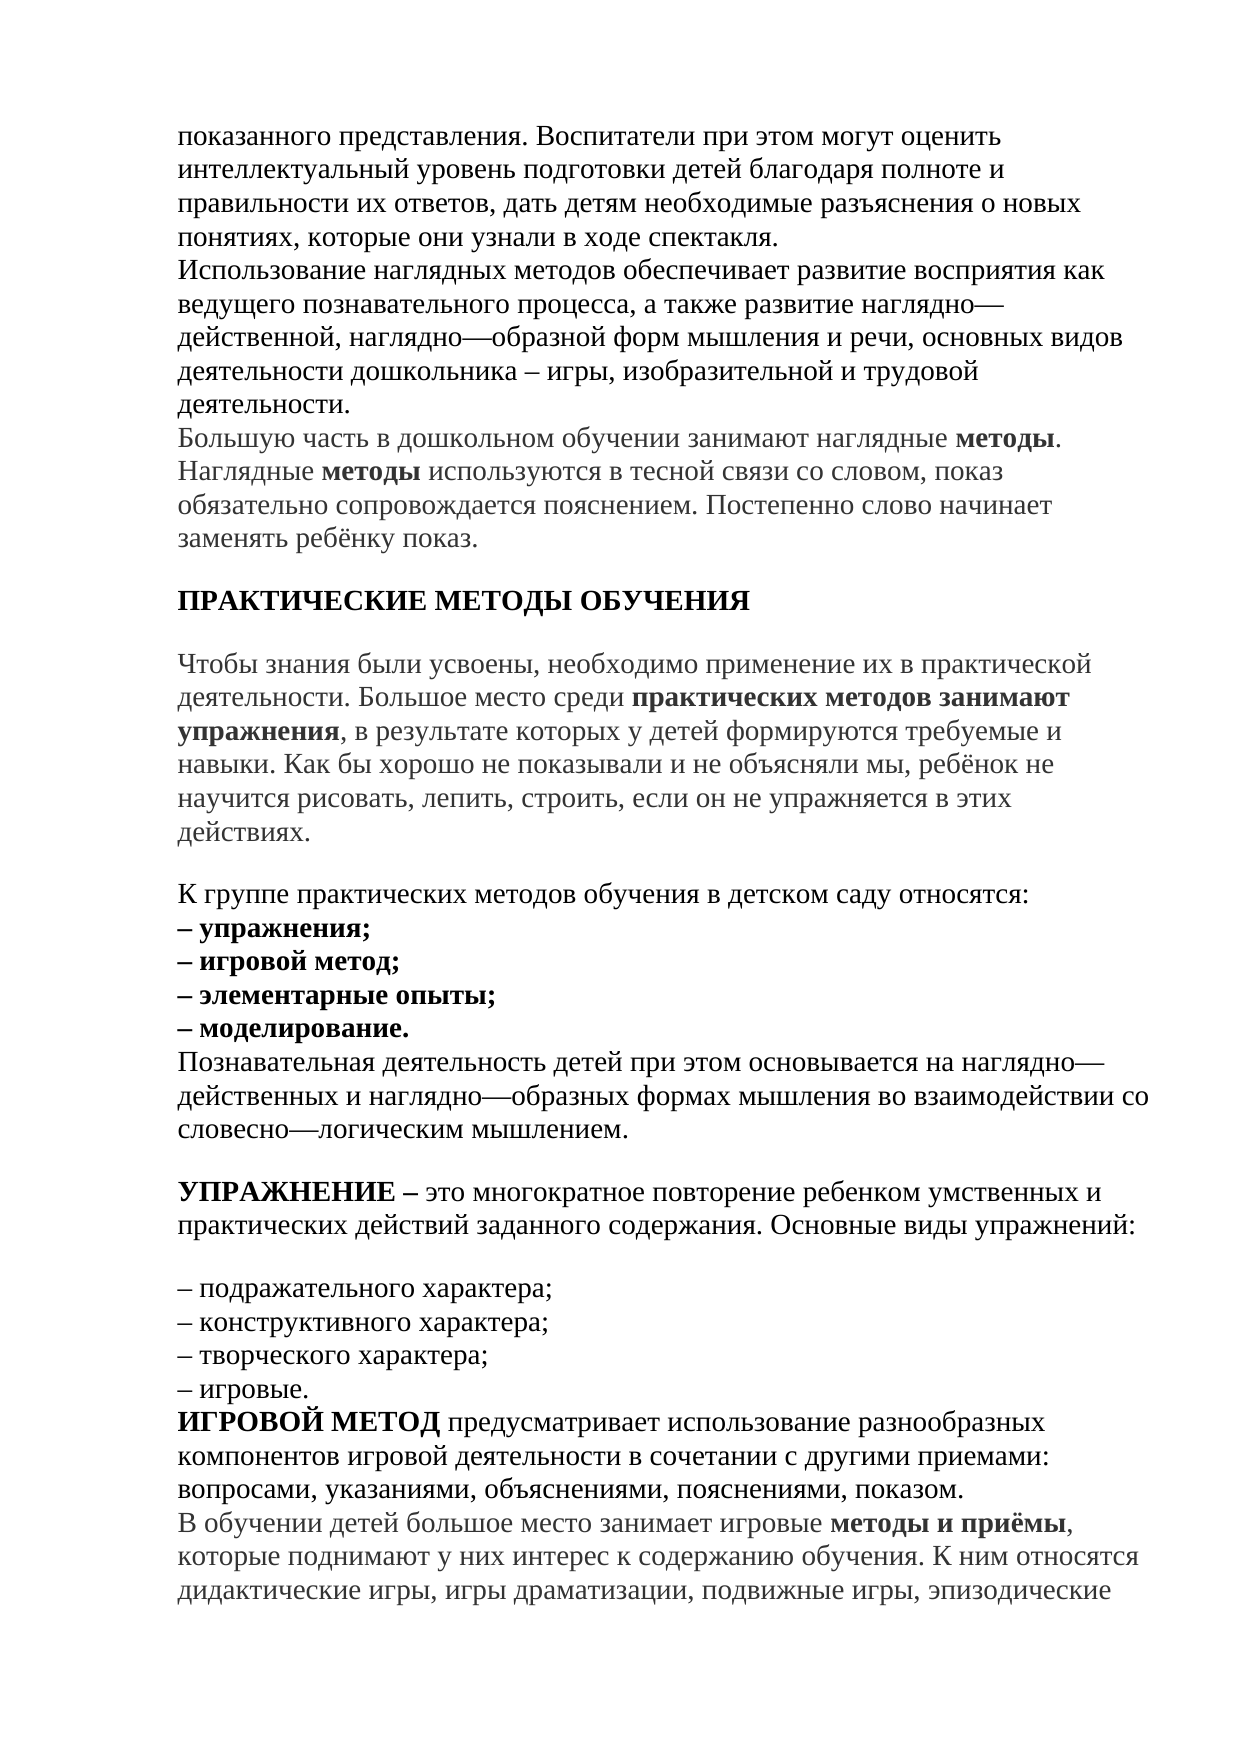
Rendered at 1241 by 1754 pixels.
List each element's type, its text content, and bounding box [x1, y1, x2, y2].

text Большую часть в дошкольном обучении занимают наглядные методы. Наглядные методы используются в тесной связи со словом, показ обязательно сопровождается пояснением. Постепенно слово начинает заменять ребёнку показ. [177, 420, 1152, 554]
text Познавательная деятельность детей при этом основывается на наглядно—действенных и наглядно—образных формах мышления во взаимодействии со словесно—логическим мышлением. [177, 1044, 1152, 1145]
text УПРАЖНЕНИЕ – это многократное повторение ребенком умственных и практических действий заданного содержания. Основные виды упражнений: [177, 1174, 1152, 1241]
text – игровые. [177, 1371, 1152, 1404]
text – моделирование. [177, 1011, 1152, 1044]
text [177, 118, 1152, 252]
text ИГРОВОЙ МЕТОД предусматривает использование разнообразных компонентов игровой деятельности в сочетании с другими приемами: вопросами, указаниями, объяснениями, пояснениями, показом. [177, 1404, 1152, 1505]
text К группе практических методов обучения в детском саду относятся: [177, 876, 1152, 910]
text – игровой метод; [177, 943, 1152, 977]
text ПРАКТИЧЕСКИЕ МЕТОДЫ ОБУЧЕНИЯ [177, 583, 1152, 617]
text – элементарные опыты; [177, 977, 1152, 1011]
text – творческого характера; [177, 1337, 1152, 1371]
text Чтобы знания были усвоены, необходимо применение их в практической деятельности. Большое место среди практических методов занимают упражнения, в результате которых у детей формируются требуемые и навыки. Как бы хорошо не показывали и не объясняли мы, ребёнок не научится рисовать, лепить, строить, если он не упражняется в этих действиях. [177, 646, 1152, 847]
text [177, 1505, 1152, 1606]
text – упражнения; [177, 910, 1152, 943]
text – конструктивного характера; [177, 1304, 1152, 1337]
text – подражательного характера; [177, 1270, 1152, 1304]
text Использование наглядных методов обеспечивает развитие восприятия как ведущего познавательного процесса, а также развитие наглядно—действенной, наглядно—образной форм мышления и речи, основных видов деятельности дошкольника – игры, изобразительной и трудовой деятельности. [177, 252, 1152, 420]
